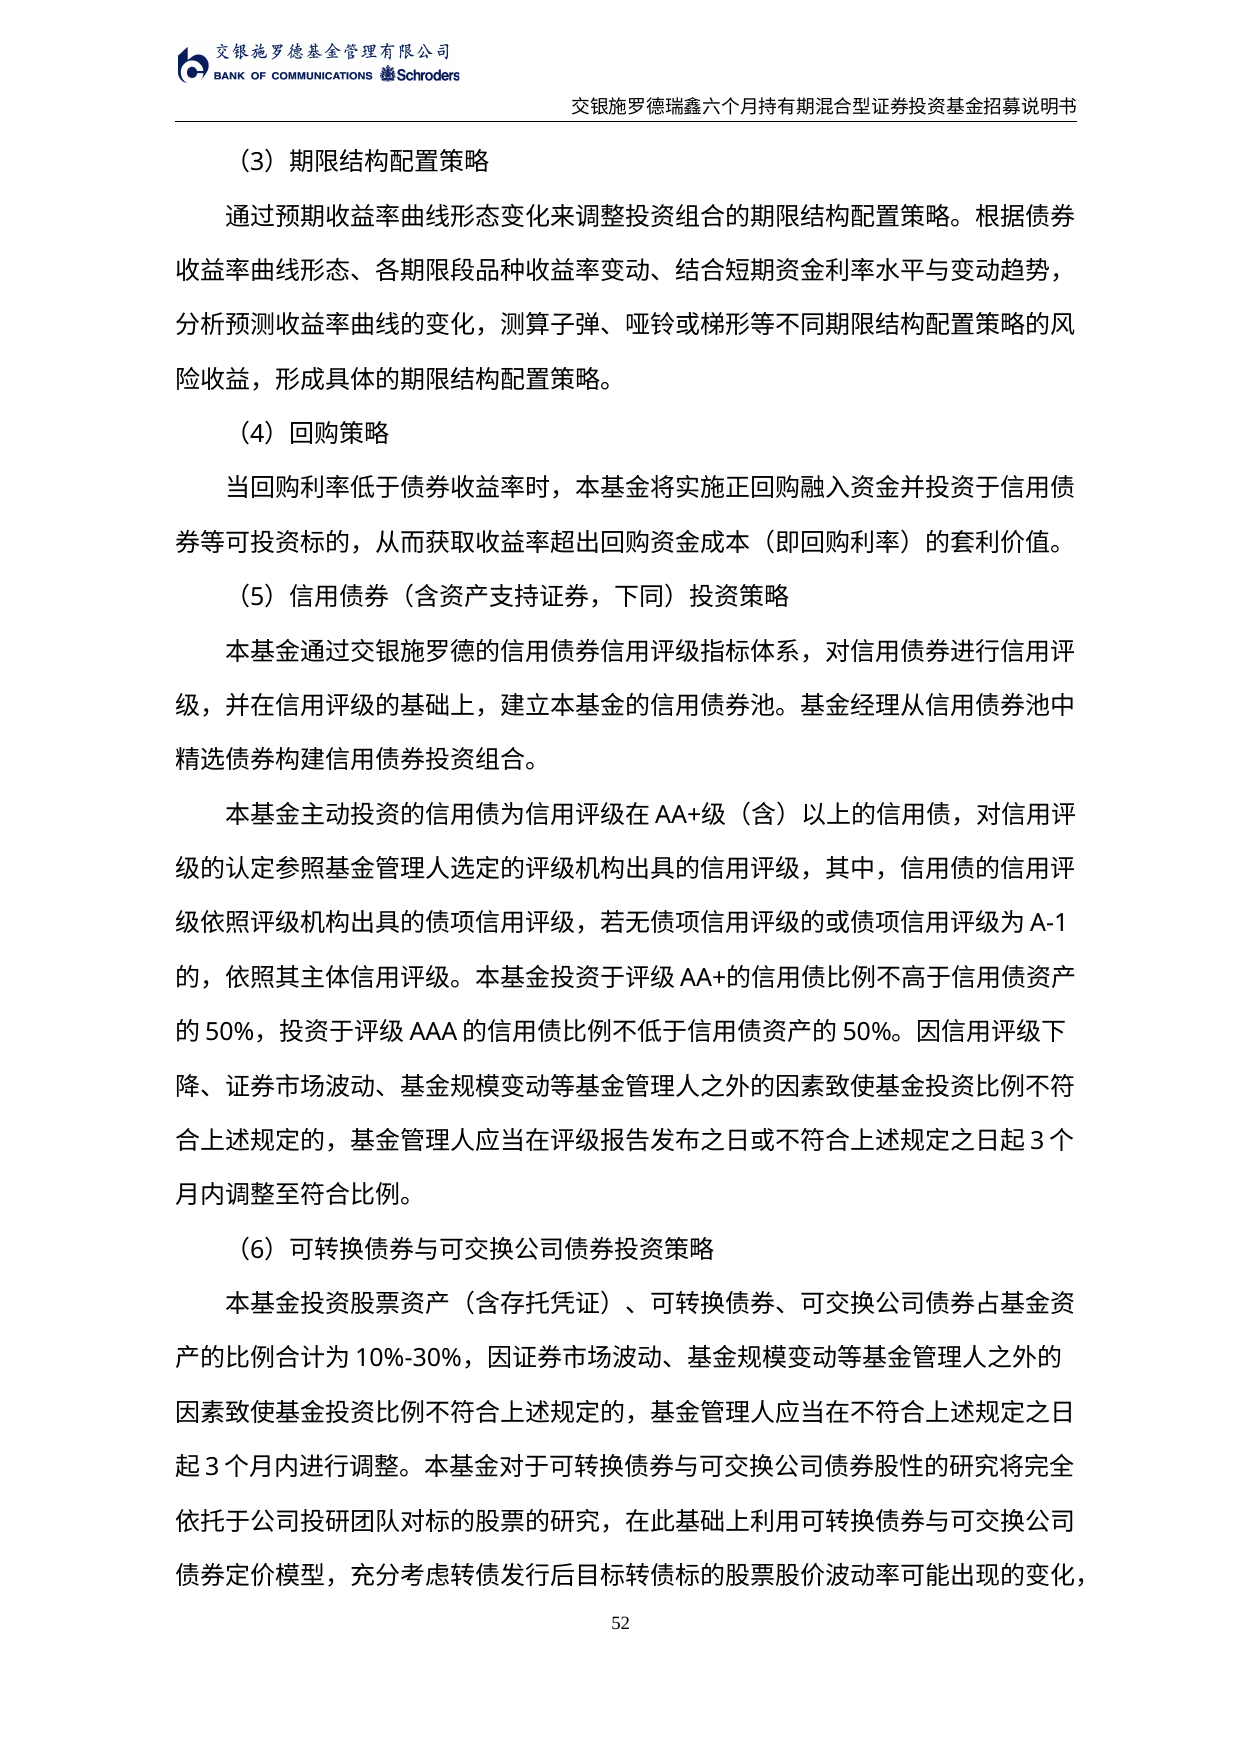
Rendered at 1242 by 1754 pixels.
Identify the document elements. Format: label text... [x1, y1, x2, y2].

text （6）可转换债券与可交换公司债券投资策略 [175, 1229, 1077, 1265]
text 通过预期收益率曲线形态变化来调整投资组合的期限结构配置策略。根据债券收益率曲线形态、各期限段品种收益率变动、结合短期资金利率水平与变动趋势，分析预测收益率曲线的变化，测算子弹、哑铃或梯形等不同期限结构配置策略的风险收益，形成具体的期限结构配置策略。 [175, 196, 1077, 395]
text 本基金通过交银施罗德的信用债券信用评级指标体系，对信用债券进行信用评级，并在信用评级的基础上，建立本基金的信用债券池。基金经理从信用债券池中精选债券构建信用债券投资组合。 [175, 631, 1077, 776]
text （4）回购策略 [175, 413, 1077, 450]
text （3）期限结构配置策略 [175, 142, 1077, 178]
text 当回购利率低于债券收益率时，本基金将实施正回购融入资金并投资于信用债券等可投资标的，从而获取收益率超出回购资金成本（即回购利率）的套利价值。 [175, 468, 1077, 558]
picture [178, 43, 460, 83]
text 本基金主动投资的信用债为信用评级在AA+级（含）以上的信用债，对信用评级的认定参照基金管理人选定的评级机构出具的信用评级，其中，信用债的信用评级依照评级机构出具的债项信用评级，若无债项信用评级的或债项信用评级为A-1的，依照其主体信用评级。本基金投资于评级AA+的信用债比例不高于信用债资产的50%，投资于评级AAA的信用债比例不低于信用债资产的50%。因信用评级下降、证券市场波动、基金规模变动等基金管理人之外的因素致使基金投资比例不符合上述规定的，基金管理人应当在评级报告发布之日或不符合上述规定之日起3个月内调整至符合比例。 [175, 794, 1077, 1211]
text （5）信用债券（含资产支持证券，下同）投资策略 [175, 577, 1077, 613]
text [175, 1283, 1077, 1592]
